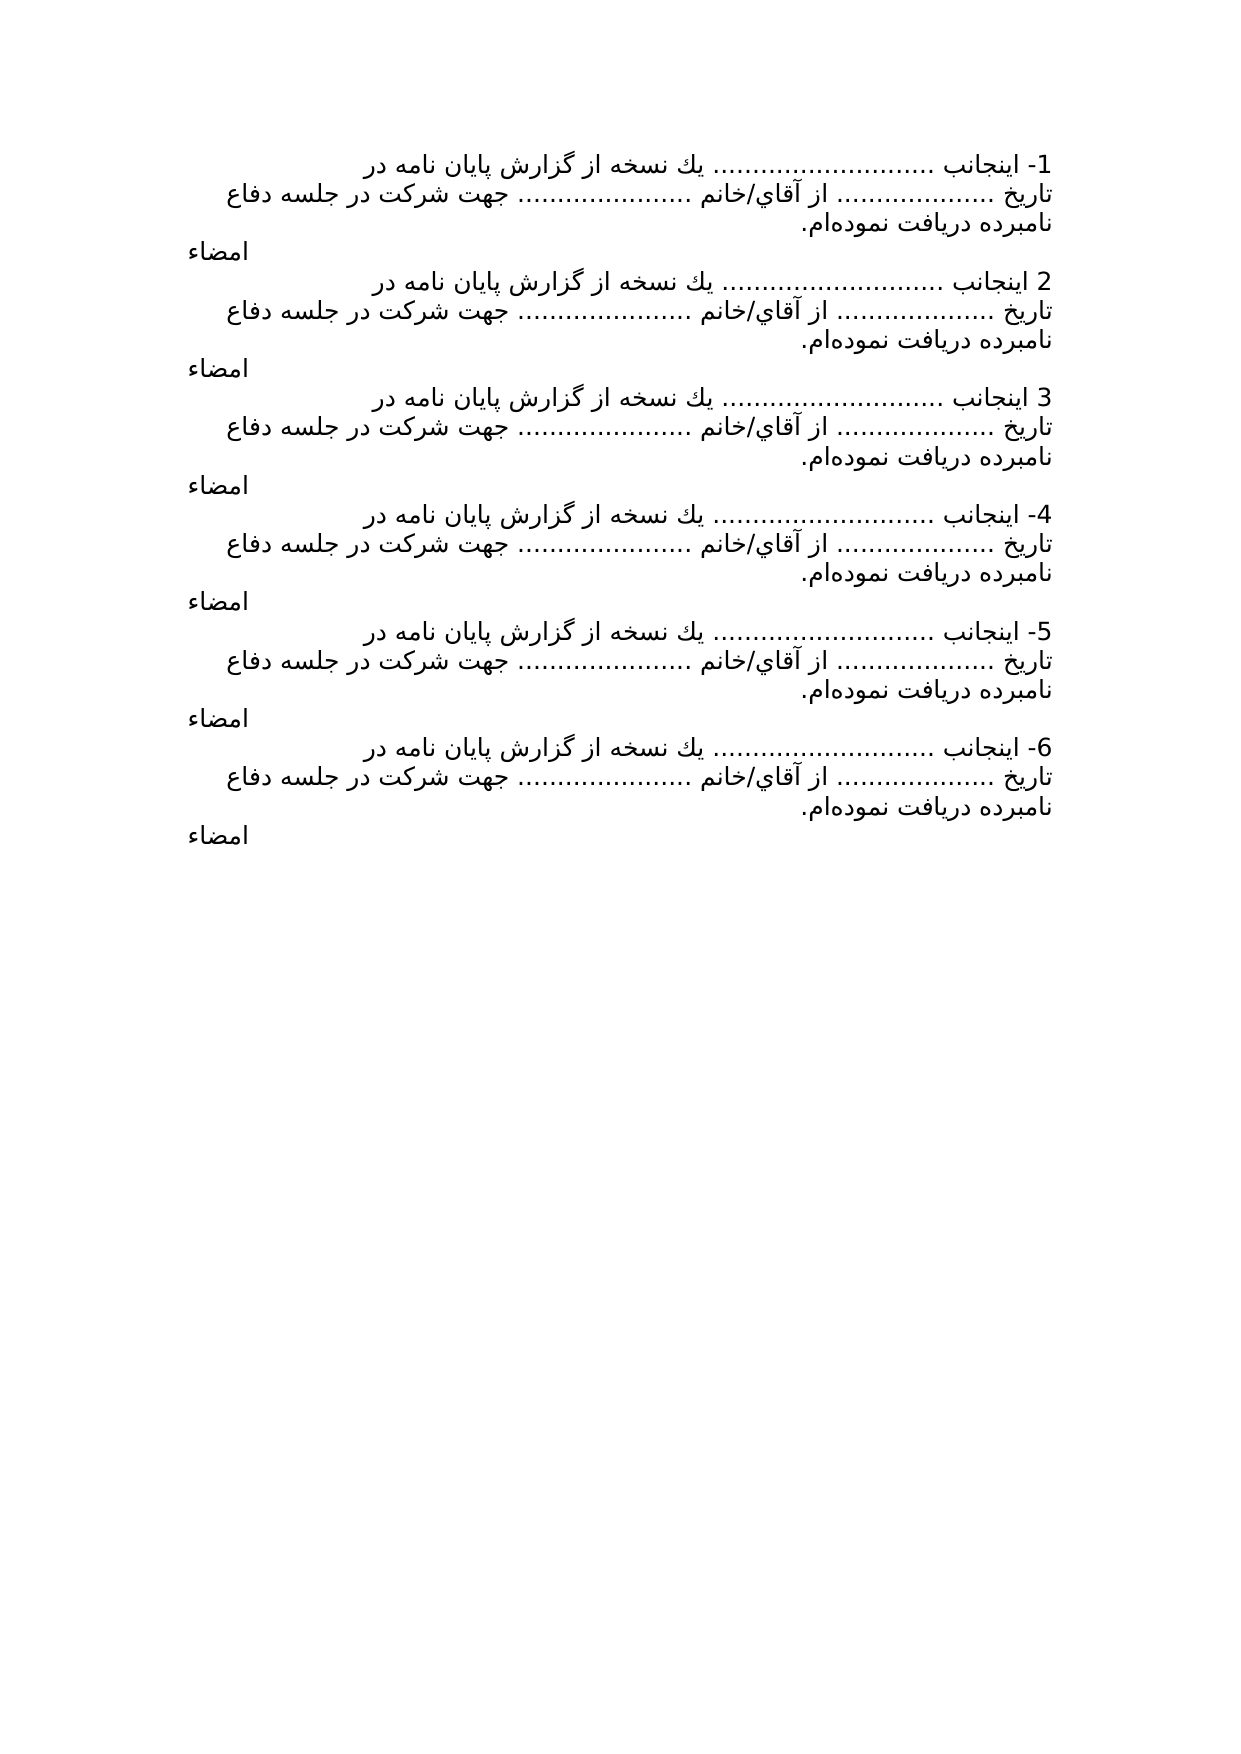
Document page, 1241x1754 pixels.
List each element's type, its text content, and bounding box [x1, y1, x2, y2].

text 1- اينجانب ............................ يك نسخه از گزارش پايان نامه در تاريخ .................... از آقاي/خانم ...................... جهت شركت در جلسه دفاع نامبرده دريافت نموده‌ام. [187, 150, 1053, 237]
text امضاء [187, 471, 1053, 500]
text 6- اينجانب ............................ يك نسخه از گزارش پايان نامه در تاريخ .................... از آقاي/خانم ...................... جهت شركت در جلسه دفاع نامبرده دريافت نموده‌ام. [187, 733, 1053, 821]
text 2 اينجانب ............................ يك نسخه از گزارش پايان نامه در تاريخ .................... از آقاي/خانم ...................... جهت شركت در جلسه دفاع نامبرده دريافت نموده‌ام. [187, 267, 1053, 354]
text 5- اينجانب ............................ يك نسخه از گزارش پايان نامه در تاريخ .................... از آقاي/خانم ...................... جهت شركت در جلسه دفاع نامبرده دريافت نموده‌ام. [187, 617, 1053, 704]
text امضاء [187, 354, 1053, 383]
text 3 اينجانب ............................ يك نسخه از گزارش پايان نامه در تاريخ .................... از آقاي/خانم ...................... جهت شركت در جلسه دفاع نامبرده دريافت نموده‌ام. [187, 383, 1053, 471]
text امضاء [187, 821, 1053, 850]
text امضاء [187, 237, 1053, 267]
text 4- اينجانب ............................ يك نسخه از گزارش پايان نامه در تاريخ .................... از آقاي/خانم ...................... جهت شركت در جلسه دفاع نامبرده دريافت نموده‌ام. [187, 500, 1053, 587]
text امضاء [187, 587, 1053, 617]
text امضاء [187, 704, 1053, 733]
